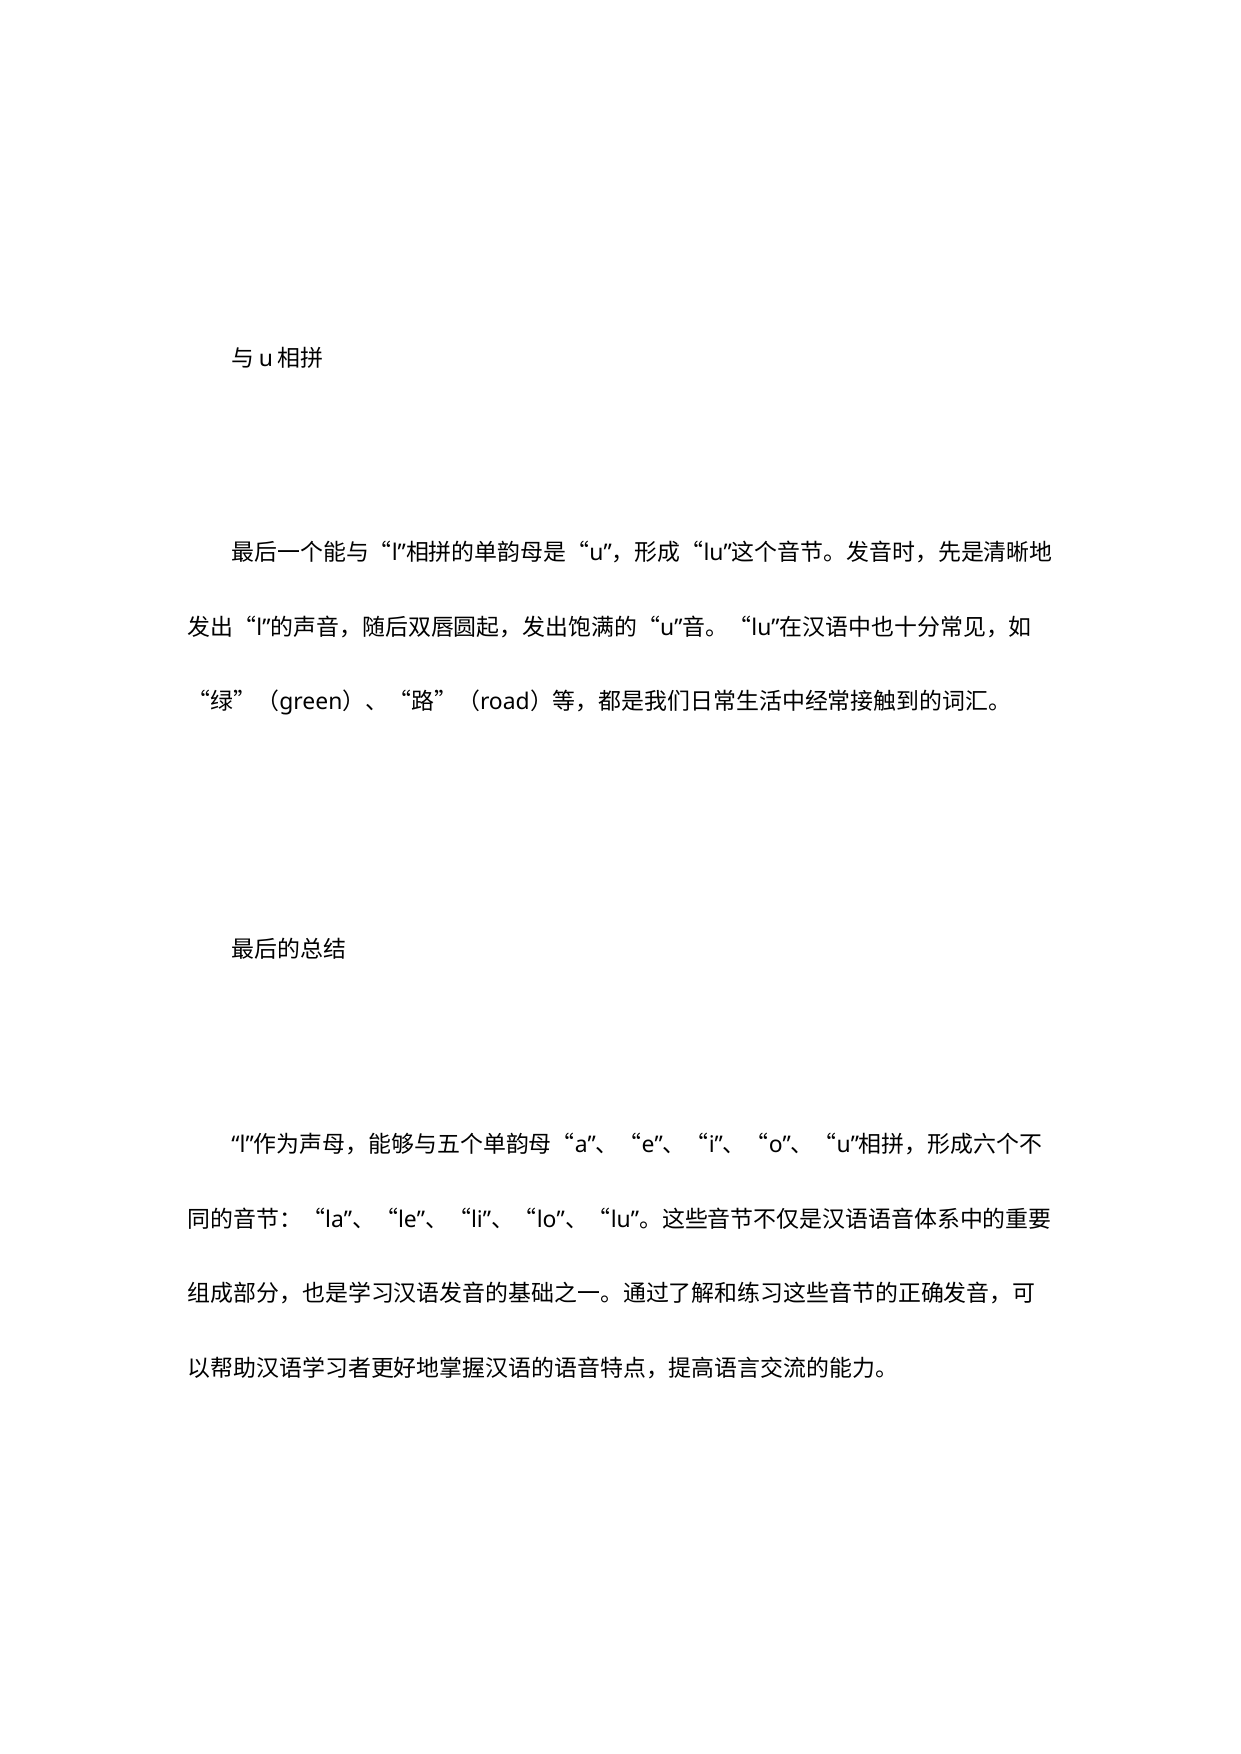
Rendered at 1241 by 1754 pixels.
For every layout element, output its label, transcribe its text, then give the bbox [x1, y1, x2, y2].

text 与u相拼 [187, 323, 1053, 388]
text “l”作为声母，能够与五个单韵母“a”、“e”、“i”、“o”、“u”相拼，形成六个不同的音节：“la”、“le”、“li”、“lo”、“lu”。这些音节不仅是汉语语音体系中的重要组成部分，也是学习汉语发音的基础之一。通过了解和练习这些音节的正确发音，可以帮助汉语学习者更好地掌握汉语的语音特点，提高语言交流的能力。 [187, 1110, 1053, 1399]
text 最后的总结 [187, 916, 1053, 981]
text 最后一个能与“l”相拼的单韵母是“u”，形成“lu”这个音节。发音时，先是清晰地发出“l”的声音，随后双唇圆起，发出饱满的“u”音。“lu”在汉语中也十分常见，如“绿”（green）、“路”（road）等，都是我们日常生活中经常接触到的词汇。 [187, 518, 1053, 732]
